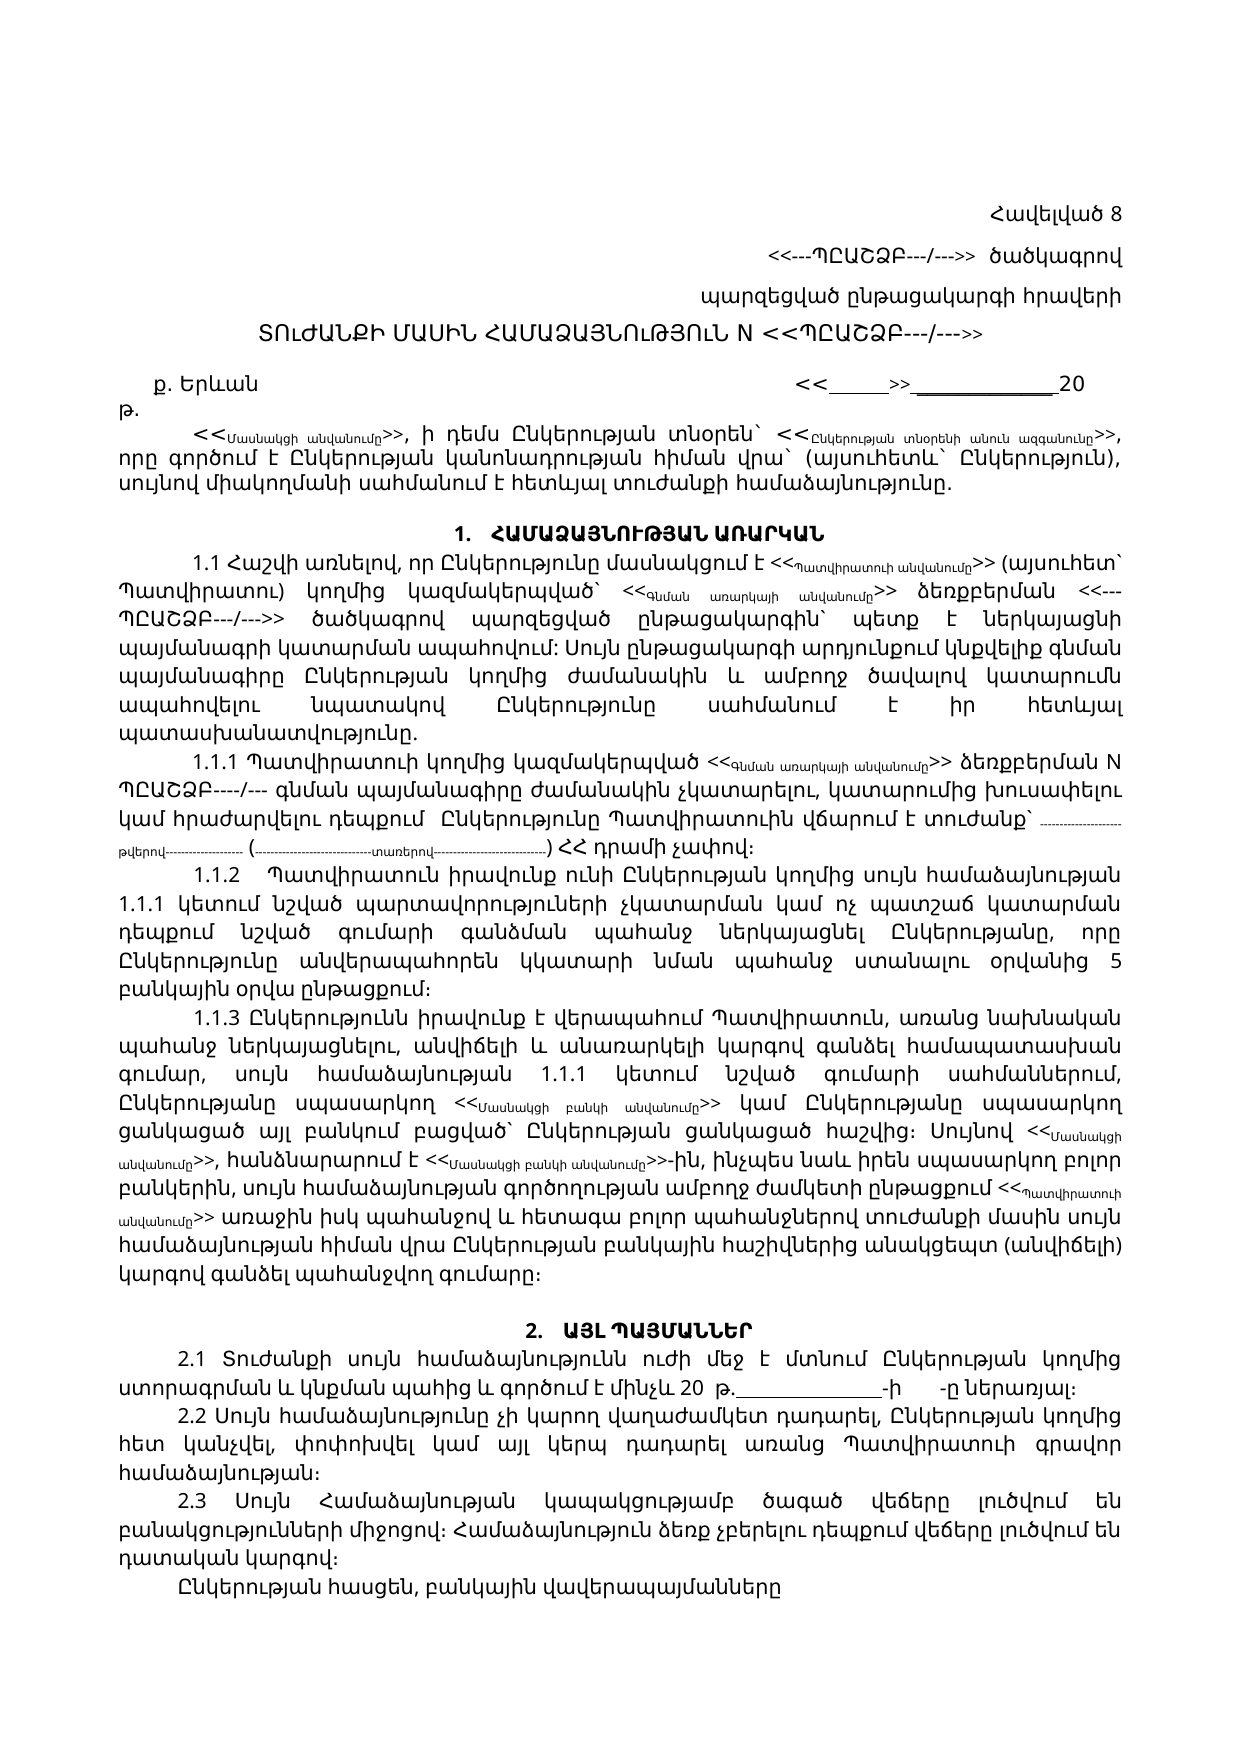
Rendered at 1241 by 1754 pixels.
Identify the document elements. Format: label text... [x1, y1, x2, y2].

text 2.2 Սույն համաձայնությունը չի կարող վաղաժամկետ դադարել, Ընկերության կողմից հետ կանչվել, փոփոխվել կամ այլ կերպ դադարել առանց Պատվիրատուի գրավոր համաձայնության։ [118, 1401, 1122, 1486]
text ՏՈւԺԱՆՔԻ ՄԱՍԻՆ ՀԱՄԱՁԱՅՆՈւԹՅՈւՆ N <<ՊԸԱՇՁԲ---/--->> [118, 320, 1122, 347]
text Ընկերության հասցեն, բանկային վավերապայմանները [118, 1572, 1122, 1600]
list ՀԱՄԱՁԱՅՆՈՒԹՅԱՆ ԱՌԱՐԿԱՆ [156, 519, 1122, 548]
text պարզեցված ընթացակարգի հրավերի [118, 284, 1122, 308]
text 1.1.1 Պատվիրատուի կողմից կազմակերպված <<Գնման առարկայի անվանումը>> ձեռքբերման N ՊԸԱՇՁԲ----/--- գնման պայմանագիրը ժամանակին չկատարելու, կատարումից խուսափելու կամ հրաժարվելու դեպքում Ընկերությունը Պատվիրատուին վճարում է տուժանք` ---------------------թվերով-------------------- (------------------------------տառերով-----------------------------) ՀՀ դրամի չափով։ [118, 747, 1122, 861]
text ք. Երևան << >> _____________ 20 թ. [118, 371, 1122, 421]
list ԱՅԼ ՊԱՅՄԱՆՆԵՐ [156, 1316, 1122, 1344]
list Պատվիրատուն իրավունք ունի Ընկերության կողմից սույն համաձայնության 1.1.1 կետում նշված պարտավորություների չկատարման կամ ոչ պատշաճ կատարման դեպքում նշված գումարի գանձման պահանջ ներկայացնել Ընկերությանը, որը Ընկերությունը անվերապահորեն կկատարի նման պահանջ ստանալու օրվանից 5 բանկային օրվա ընթացքում։ [118, 861, 1122, 1003]
text 1.1.3 Ընկերությունն իրավունք է վերապահում Պատվիրատուն, առանց նախնական պահանջ ներկայացնելու, անվիճելի և անառարկելի կարգով գանձել համապատասխան գումար, սույն համաձայնության 1.1.1 կետում նշված գումարի սահմաններում, Ընկերությանը սպասարկող <<Մասնակցի բանկի անվանումը>> կամ Ընկերությանը սպասարկող ցանկացած այլ բանկում բացված` Ընկերության ցանկացած հաշվից։ Սույնով <<Մասնակցի անվանումը>>, հանձնարարում է <<Մասնակցի բանկի անվանումը>>-ին, ինչպես նաև իրեն սպասարկող բոլոր բանկերին, սույն համաձայնության գործողության ամբողջ ժամկետի ընթացքում <<Պատվիրատուի անվանումը>> առաջին իսկ պահանջով և հետագա բոլոր պահանջներով տուժանքի մասին սույն համաձայնության հիման վրա Ընկերության բանկային հաշիվներից անակցեպտ (անվիճելի) կարգով գանձել պահանջվող գումարը։ [118, 1003, 1122, 1287]
text Հավելված 8 [118, 199, 1122, 227]
text <<---ՊԸԱՇՁԲ---/--->> ծածկագրով [118, 241, 1122, 270]
text 2.1 Տուժանքի սույն համաձայնությունն ուժի մեջ է մտնում Ընկերության կողմից ստորագրման և կնքման պահից և գործում է մինչև 20 թ. -ի -ը ներառյալ։ [118, 1344, 1122, 1401]
text 1.1 Հաշվի առնելով, որ Ընկերությունը մասնակցում է <<Պատվիրատուի անվանումը>> (այսուհետ` Պատվիրատու) կողմից կազմակերպված` <<Գնման առարկայի անվանումը>> ձեռքբերման <<---ՊԸԱՇՁԲ---/--->> ծածկագրով պարզեցված ընթացակարգին` պետք է ներկայացնի պայմանագրի կատարման ապահովում: Սույն ընթացակարգի արդյունքում կնքվելիք գնման պայմանագիրը Ընկերության կողմից ժամանակին և ամբողջ ծավալով կատարումն ապահովելու նպատակով Ընկերությունը սահմանում է իր հետևյալ պատասխանատվությունը. [118, 548, 1122, 747]
text 2.3 Սույն Համաձայնության կապակցությամբ ծագած վեճերը լուծվում են բանակցությունների միջոցով։ Համաձայնություն ձեռք չբերելու դեպքում վեճերը լուծվում են դատական կարգով։ [118, 1486, 1122, 1572]
text <<Մասնակցի անվանումը>>, ի դեմս Ընկերության տնօրեն` <<Ընկերության տնօրենի անուն ազգանունը>>, որը գործում է Ընկերության կանոնադրության հիման վրա` (այսուհետև` Ընկերություն), սույնով միակողմանի սահմանում է հետևյալ տուժանքի համաձայնությունը. [118, 421, 1122, 495]
